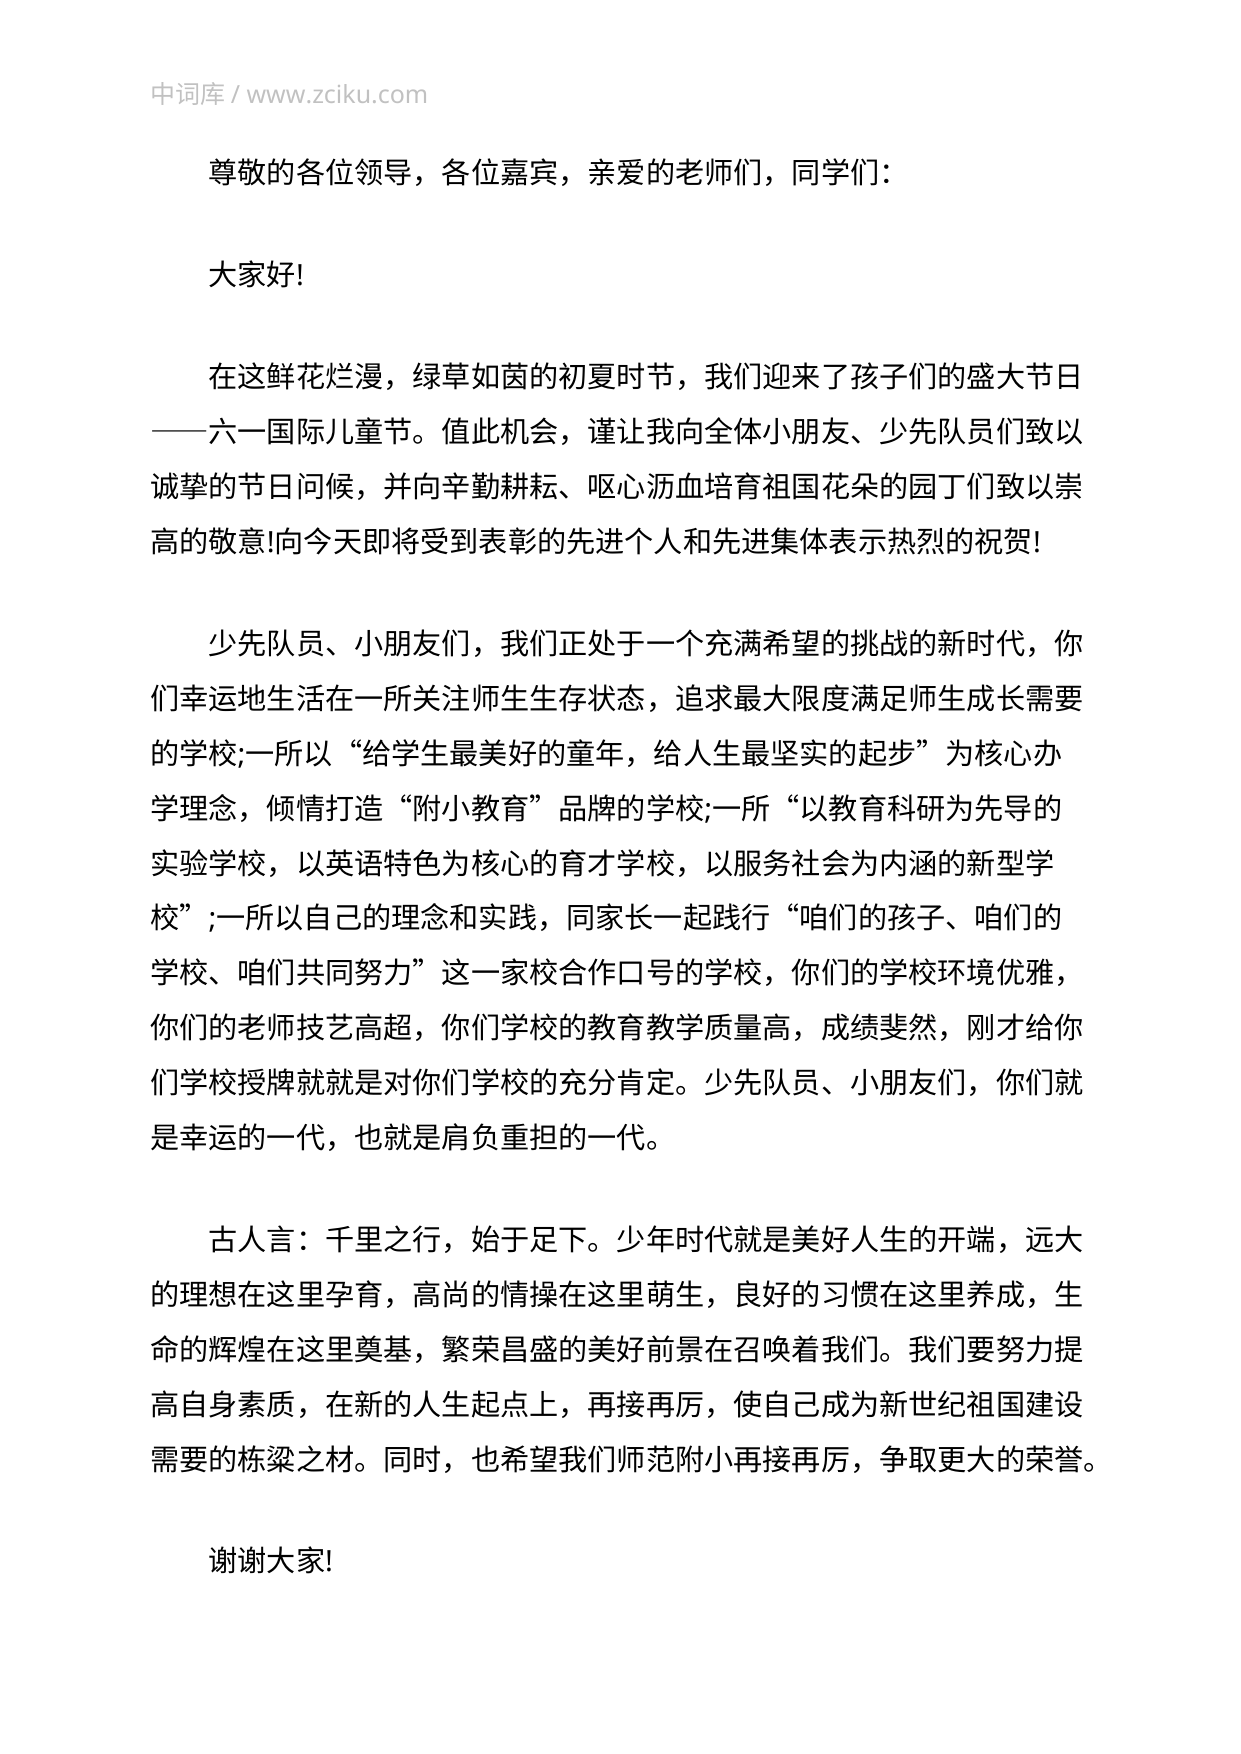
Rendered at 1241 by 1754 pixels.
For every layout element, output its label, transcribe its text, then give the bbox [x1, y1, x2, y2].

text 在这鲜花烂漫，绿草如茵的初夏时节，我们迎来了孩子们的盛大节日——六一国际儿童节。值此机会，谨让我向全体小朋友、少先队员们致以诚挚的节日问候，并向辛勤耕耘、呕心沥血培育祖国花朵的园丁们致以崇高的敬意!向今天即将受到表彰的先进个人和先进集体表示热烈的祝贺! [150, 354, 1090, 561]
text 古人言：千里之行，始于足下。少年时代就是美好人生的开端，远大的理想在这里孕育，高尚的情操在这里萌生，良好的习惯在这里养成，生命的辉煌在这里奠基，繁荣昌盛的美好前景在召唤着我们。我们要努力提高自身素质，在新的人生起点上，再接再厉，使自己成为新世纪祖国建设需要的栋粱之材。同时，也希望我们师范附小再接再厉，争取更大的荣誉。 [150, 1217, 1090, 1478]
text 谢谢大家! [150, 1538, 1090, 1580]
text 少先队员、小朋友们，我们正处于一个充满希望的挑战的新时代，你们幸运地生活在一所关注师生生存状态，追求最大限度满足师生成长需要的学校;一所以“给学生最美好的童年，给人生最坚实的起步”为核心办学理念，倾情打造“附小教育”品牌的学校;一所“以教育科研为先导的实验学校，以英语特色为核心的育才学校，以服务社会为内涵的新型学校”;一所以自己的理念和实践，同家长一起践行“咱们的孩子、咱们的学校、咱们共同努力”这一家校合作口号的学校，你们的学校环境优雅，你们的老师技艺高超，你们学校的教育教学质量高，成绩斐然，刚才给你们学校授牌就就是对你们学校的充分肯定。少先队员、小朋友们，你们就是幸运的一代，也就是肩负重担的一代。 [150, 620, 1090, 1157]
text 大家好! [150, 252, 1090, 294]
text 尊敬的各位领导，各位嘉宾，亲爱的老师们，同学们： [150, 150, 1090, 192]
